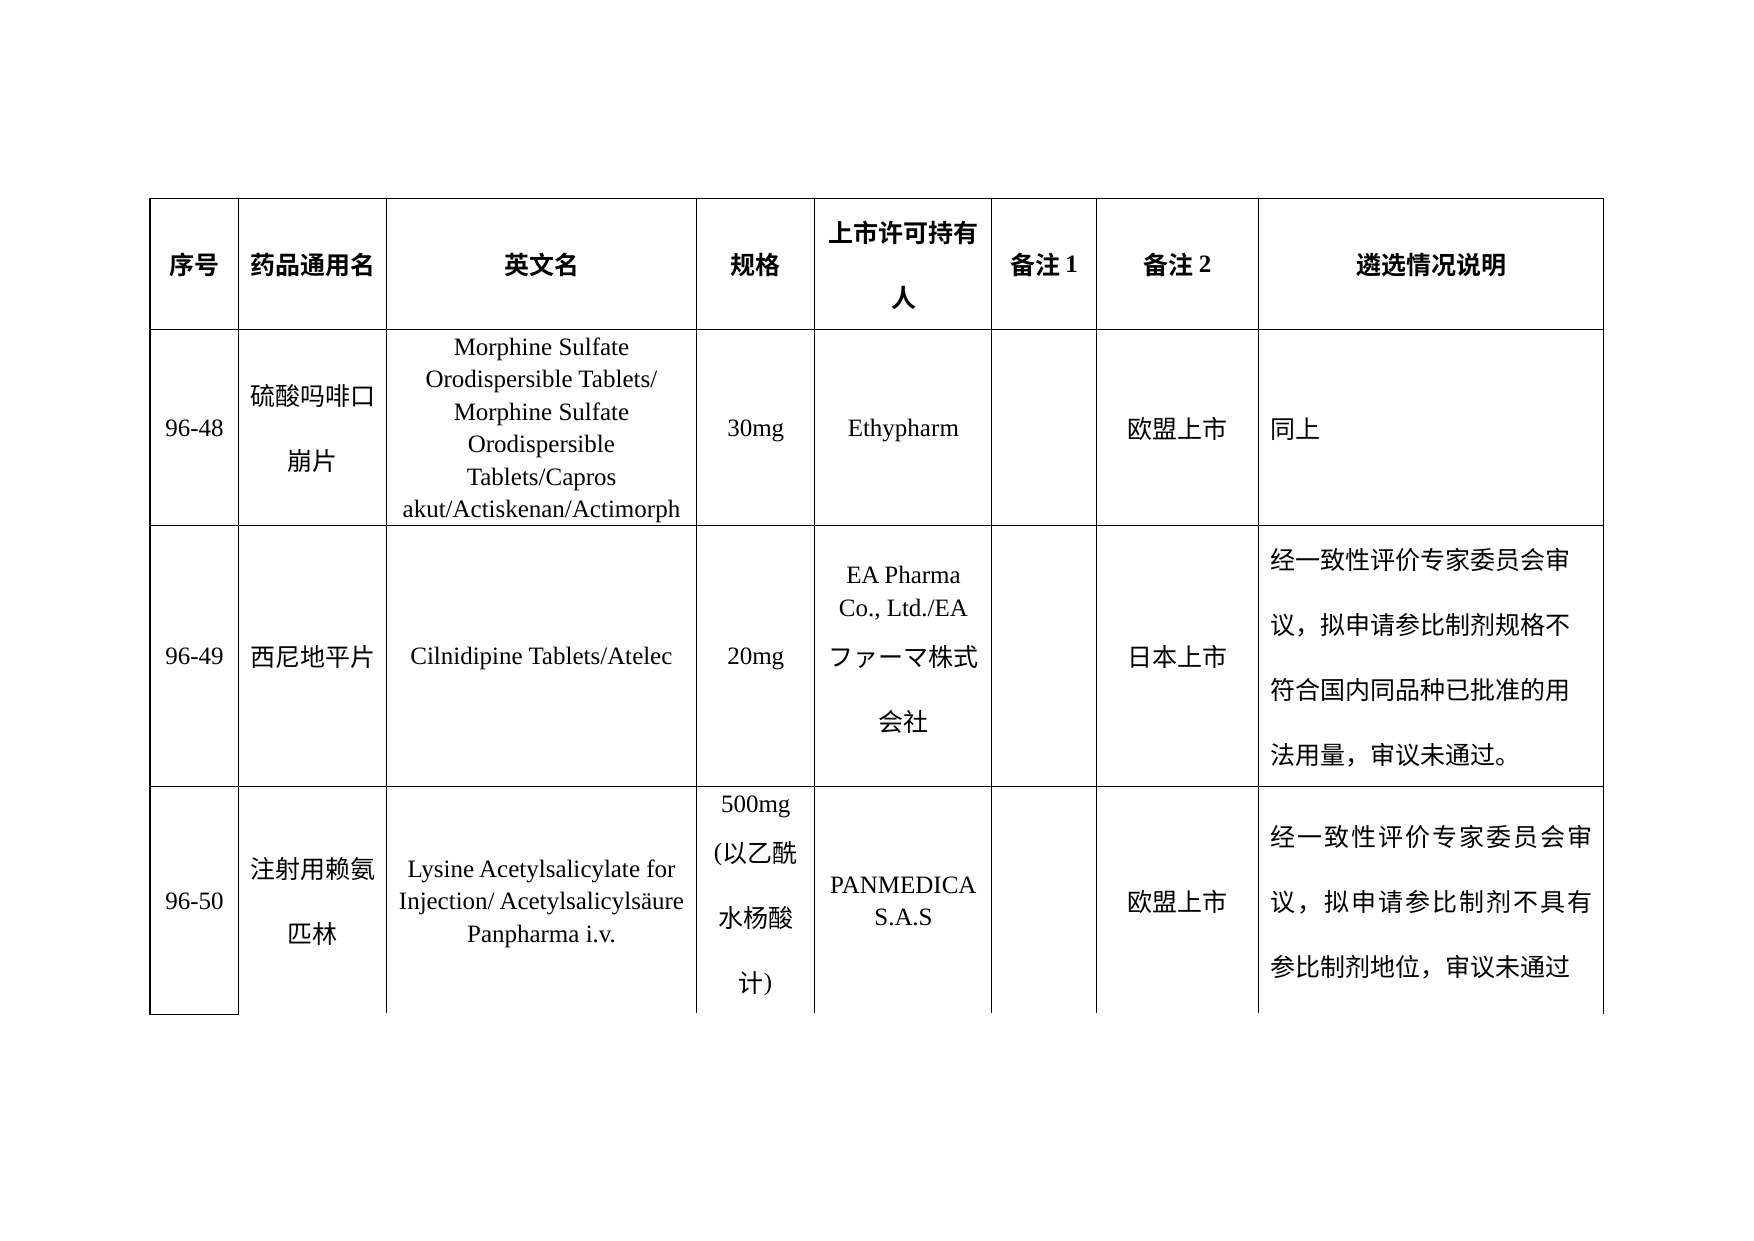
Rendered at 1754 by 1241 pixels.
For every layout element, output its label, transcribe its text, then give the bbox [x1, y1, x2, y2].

table_cell 96-50 [151, 787, 238, 1014]
table_header 序号 [151, 199, 238, 329]
table_header 备注2 [1097, 199, 1258, 329]
table_cell 20mg [697, 526, 814, 786]
table_cell Cilnidipine Tablets/Atelec [387, 526, 696, 786]
table_header 备注1 [992, 199, 1096, 329]
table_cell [387, 330, 696, 525]
table_cell 30mg [697, 330, 814, 525]
table_cell 欧盟上市 [1097, 330, 1258, 525]
table_cell [992, 526, 1096, 786]
table_header 上市许可持有人 [815, 199, 991, 329]
table_cell 西尼地平片 [239, 526, 386, 786]
table_cell 欧盟上市 [1096, 787, 1258, 1014]
table_cell 96-48 [151, 330, 238, 525]
table_cell 硫酸吗啡口崩片 [239, 330, 386, 525]
table_cell EA Pharma Co., Ltd./EAファーマ株式会社 [815, 526, 991, 786]
table_cell 经一致性评价专家委员会审议，拟申请参比制剂规格不符合国内同品种已批准的用法用量，审议未通过。 [1259, 526, 1603, 786]
table_cell 注射用赖氨匹林 [239, 787, 386, 1014]
table_cell Ethypharm [815, 330, 991, 525]
table_cell 500mg(以乙酰水杨酸计) [696, 787, 815, 1014]
table_cell [992, 330, 1096, 525]
table_cell PANMEDICA S.A.S [815, 787, 992, 1014]
table_cell 日本上市 [1097, 526, 1258, 786]
table_header 英文名 [387, 199, 696, 329]
table_cell 96-49 [151, 526, 238, 786]
table_cell 经一致性评价专家委员会审议，拟申请参比制剂不具有参比制剂地位，审议未通过 [1259, 787, 1603, 1014]
table_header 药品通用名 [239, 199, 386, 329]
table_cell [992, 787, 1096, 1014]
table_cell Lysine Acetylsalicylate for Injection/ Acetylsalicylsäure Panpharma i.v. [386, 787, 696, 1014]
table_cell 同上 [1259, 330, 1603, 525]
table_header 规格 [697, 199, 814, 329]
table_header 遴选情况说明 [1259, 199, 1603, 329]
